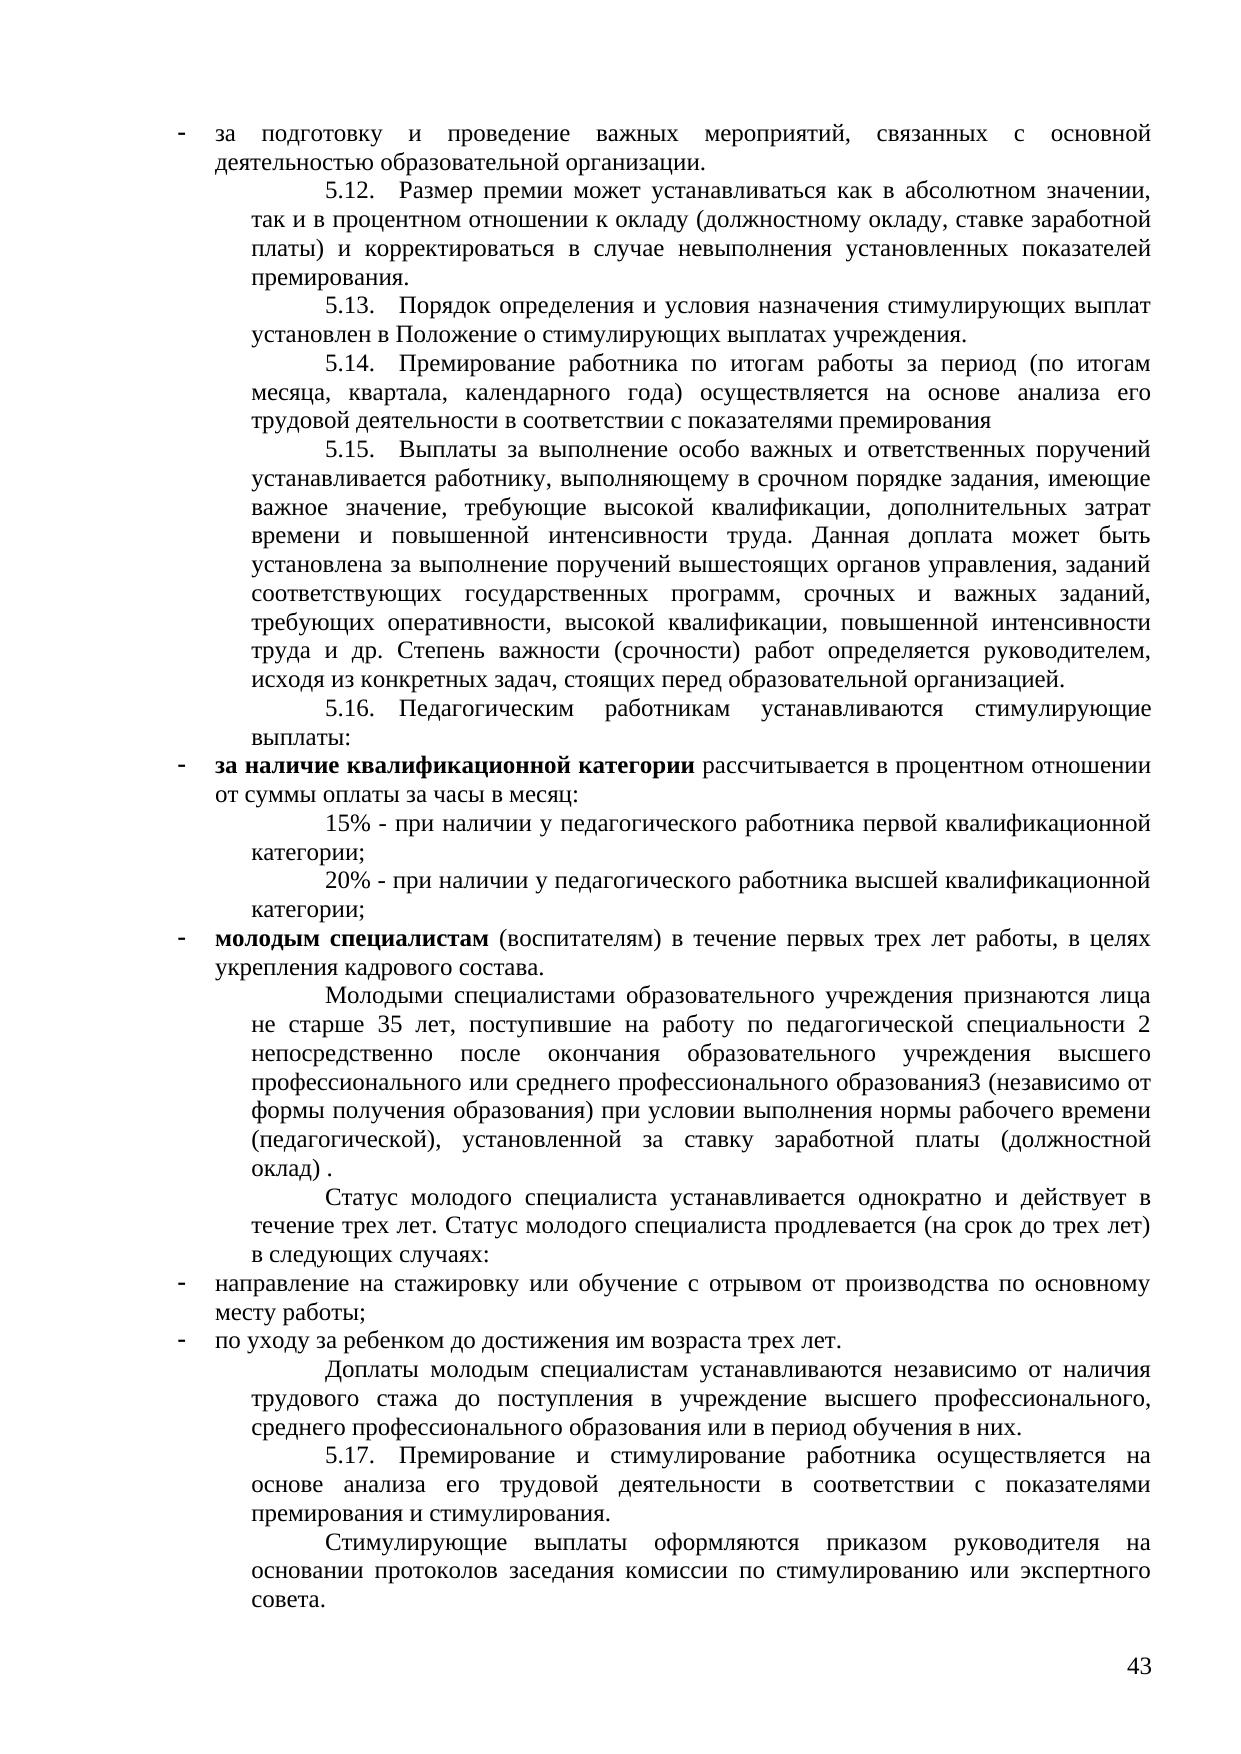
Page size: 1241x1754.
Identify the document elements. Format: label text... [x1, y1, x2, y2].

text 5.17. Премирование и стимулирование работника осуществляется на основе анализа его трудовой деятельности в соответствии с показателями премирования и стимулирования. [251, 1441, 1152, 1527]
list за подготовку и проведение важных мероприятий, связанных с основной деятельностью образовательной организации. [177, 118, 1152, 176]
text 20% - при наличии у педагогического работника высшей квалификационной категории; [251, 866, 1152, 923]
text 15% - при наличии у педагогического работника первой квалификационной категории; [251, 808, 1152, 866]
list молодым специалистам (воспитателям) в течение первых трех лет работы, в целях укрепления кадрового состава. [177, 923, 1152, 981]
text 5.13. Порядок определения и условия назначения стимулирующих выплат установлен в Положение о стимулирующих выплатах учреждения. [251, 291, 1152, 348]
text Статус молодого специалиста устанавливается однократно и действует в течение трех лет. Статус молодого специалиста продлевается (на срок до трех лет) в следующих случаях: [251, 1182, 1152, 1268]
text Доплаты молодым специалистам устанавливаются независимо от наличия трудового стажа до поступления в учреждение высшего профессионального, среднего профессионального образования или в период обучения в них. [251, 1354, 1152, 1441]
text 5.16. Педагогическим работникам устанавливаются стимулирующие выплаты: [251, 693, 1152, 751]
list по уходу за ребенком до достижения им возраста трех лет. [177, 1326, 1152, 1354]
text Стимулирующие выплаты оформляются приказом руководителя на основании протоколов заседания комиссии по стимулированию или экспертного совета. [251, 1527, 1152, 1613]
text 5.12. Размер премии может устанавливаться как в абсолютном значении, так и в процентном отношении к окладу (должностному окладу, ставке заработной платы) и корректироваться в случае невыполнения установленных показателей премирования. [251, 176, 1152, 291]
text 5.14. Премирование работника по итогам работы за период (по итогам месяца, квартала, календарного года) осуществляется на основе анализа его трудовой деятельности в соответствии с показателями премирования [251, 348, 1152, 434]
text 5.15. Выплаты за выполнение особо важных и ответственных поручений устанавливается работнику, выполняющему в срочном порядке задания, имеющие важное значение, требующие высокой квалификации, дополнительных затрат времени и повышенной интенсивности труда. Данная доплата может быть установлена за выполнение поручений вышестоящих органов управления, заданий соответствующих государственных программ, срочных и важных заданий, требующих оперативности, высокой квалификации, повышенной интенсивности труда и др. Степень важности (срочности) работ определяется руководителем, исходя из конкретных задач, стоящих перед образовательной организацией. [251, 434, 1152, 693]
list за наличие квалификационной категории рассчитывается в процентном отношении от суммы оплаты за часы в месяц: [177, 751, 1152, 808]
text Молодыми специалистами образовательного учреждения признаются лица не старше 35 лет, поступившие на работу по педагогической специальности 2 непосредственно после окончания образовательного учреждения высшего профессионального или среднего профессионального образования3 (независимо от формы получения образования) при условии выполнения нормы рабочего времени (педагогической), установленной за ставку заработной платы (должностной оклад) . [251, 981, 1152, 1182]
list направление на стажировку или обучение с отрывом от производства по основному месту работы; [177, 1268, 1152, 1326]
